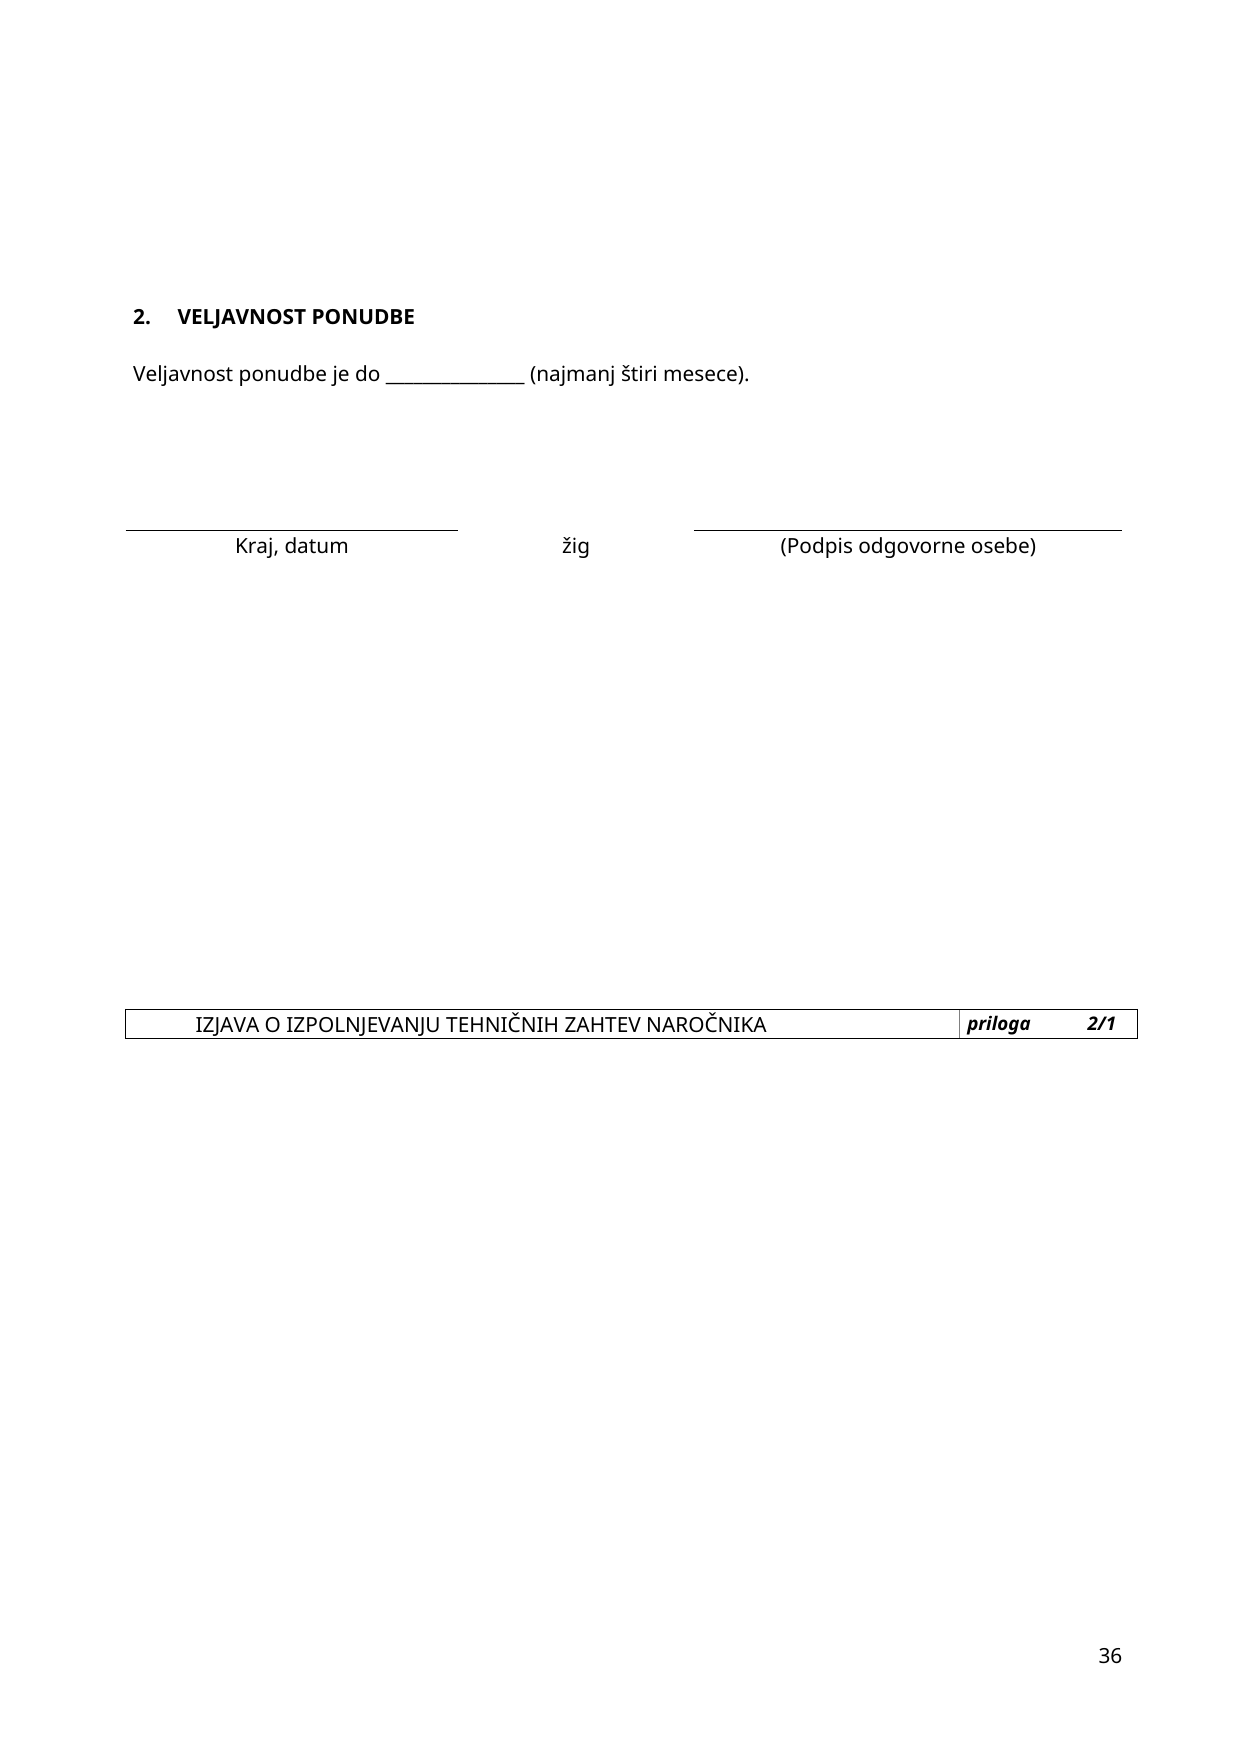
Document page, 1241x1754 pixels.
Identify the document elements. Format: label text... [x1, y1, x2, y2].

text Veljavnost ponudbe je do _______________ (najmanj štiri mesece). [133, 359, 1122, 387]
list VELJAVNOST PONUDBE [133, 302, 1122, 331]
table_header Kraj, datum [126, 531, 458, 559]
table_header priloga [960, 1010, 1080, 1038]
table_header 2/1 [1080, 1010, 1137, 1038]
table_header [126, 1010, 188, 1038]
table_header (Podpis odgovorne osebe) [694, 531, 1122, 559]
table_header žig [458, 530, 694, 559]
table_header IZJAVA O IZPOLNJEVANJU TEHNIČNIH ZAHTEV NAROČNIKA [188, 1010, 959, 1038]
